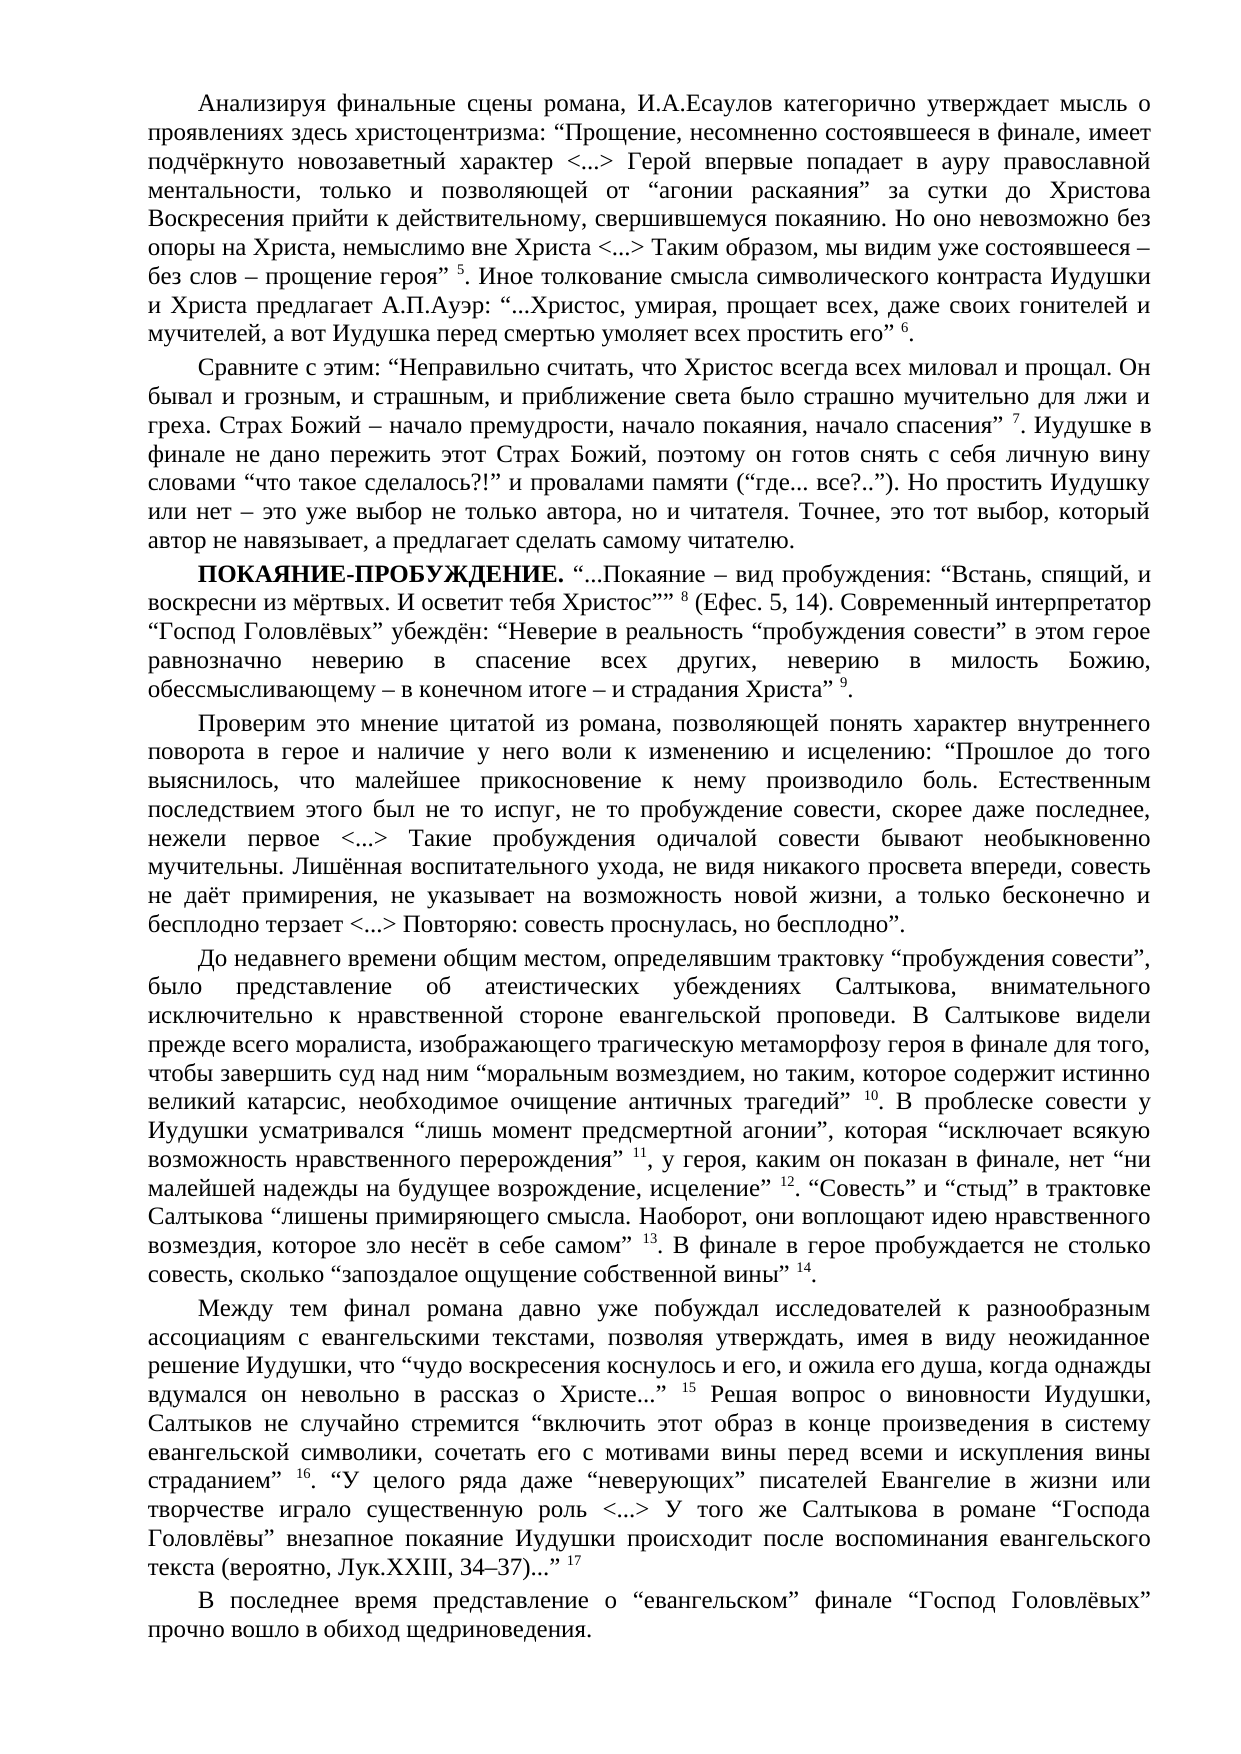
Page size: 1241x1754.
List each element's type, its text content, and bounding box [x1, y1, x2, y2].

text Между тем финал романа давно уже побуждал исследователей к разнообразным ассоциациям с евангельскими текстами, позволяя утверждать, имея в виду неожиданное решение Иудушки, что “чудо воскресения коснулось и его, и ожила его душа, когда однажды вдумался он невольно в рассказ о Христе...” 15 Решая вопрос о виновности Иудушки, Салтыков не случайно стремится “включить этот образ в конце произведения в систему евангельской символики, сочетать его с мотивами вины перед всеми и искупления вины страданием” 16. “У целого ряда даже “неверующих” писателей Евангелие в жизни или творчестве играло существенную роль <...> У того же Салтыкова в романе “Господа Головлёвы” внезапное покаяние Иудушки происходит после воспоминания евангельского текста (вероятно, Лук.XXIII, 34–37)...” 17 [148, 1293, 1152, 1580]
text До недавнего времени общим местом, определявшим трактовку “пробуждения совести”, было представление об атеистических убеждениях Салтыкова, внимательного исключительно к нравственной стороне евангельской проповеди. В Салтыкове видели прежде всего моралиста, изображающего трагическую метаморфозу героя в финале для того, чтобы завершить суд над ним “моральным возмездием, но таким, которое содержит истинно великий катарсис, необходимое очищение античных трагедий” 10. В проблеске совести у Иудушки усматривался “лишь момент предсмертной агонии”, которая “исключает всякую возможность нравственного перерождения” 11, у героя, каким он показан в финале, нет “ни малейшей надежды на будущее возрождение, исцеление” 12. “Совесть” и “стыд” в трактовке Салтыкова “лишены примиряющего смысла. Наоборот, они воплощают идею нравственного возмездия, которое зло несёт в себе самом” 13. В финале в герое пробуждается не столько совесть, сколько “запоздалое ощущение собственной вины” 14. [148, 943, 1152, 1288]
text ПОКАЯНИЕ-ПРОБУЖДЕНИЕ. “...Покаяние – вид пробуждения: “Встань, спящий, и воскресни из мёртвых. И осветит тебя Христос”” 8 (Ефес. 5, 14). Современный интерпретатор “Господ Головлёвых” убеждён: “Неверие в реальность “пробуждения совести” в этом герое равнозначно неверию в спасение всех других, неверию в милость Божию, обессмысливающему – в конечном итоге – и страдания Христа” 9. [148, 559, 1152, 702]
text В последнее время представление о “евангельском” финале “Господ Головлёвых” прочно вошло в обиход щедриноведения. [148, 1585, 1152, 1643]
text Сравните с этим: “Неправильно считать, что Христос всегда всех миловал и прощал. Он бывал и грозным, и страшным, и приближение света было страшно мучительно для лжи и греха. Страх Божий – начало премудрости, начало покаяния, начало спасения” 7. Иудушке в финале не дано пережить этот Страх Божий, поэтому он готов снять с себя личную вину словами “что такое сделалось?!” и провалами памяти (“где... все?..”). Но простить Иудушку или нет – это уже выбор не только автора, но и читателя. Точнее, это тот выбор, который автор не навязывает, а предлагает сделать самому читателю. [148, 352, 1152, 554]
text Анализируя финальные сцены романа, И.А.Есаулов категорично утверждает мысль о проявлениях здесь христоцентризма: “Прощение, несомненно состоявшееся в финале, имеет подчёркнуто новозаветный характер <...> Герой впервые попадает в ауру православной ментальности, только и позволяющей от “агонии раскаяния” за сутки до Христова Воскресения прийти к действительному, свершившемуся покаянию. Но оно невозможно без опоры на Христа, немыслимо вне Христа <...> Таким образом, мы видим уже состоявшееся – без слов – прощение героя” 5. Иное толкование смысла символического контраста Иудушки и Христа предлагает А.П.Ауэр: “...Христос, умирая, прощает всех, даже своих гонителей и мучителей, а вот Иудушка перед смертью умоляет всех простить его” 6. [148, 88, 1152, 347]
text Проверим это мнение цитатой из романа, позволяющей понять характер внутреннего поворота в герое и наличие у него воли к изменению и исцелению: “Прошлое до того выяснилось, что малейшее прикосновение к нему производило боль. Естественным последствием этого был не то испуг, не то пробуждение совести, скорее даже последнее, нежели первое <...> Такие пробуждения одичалой совести бывают необыкновенно мучительны. Лишённая воспитательного ухода, не видя никакого просвета впереди, совесть не даёт примирения, не указывает на возможность новой жизни, а только бесконечно и бесплодно терзает <...> Повторяю: совесть проснулась, но бесплодно”. [148, 708, 1152, 938]
